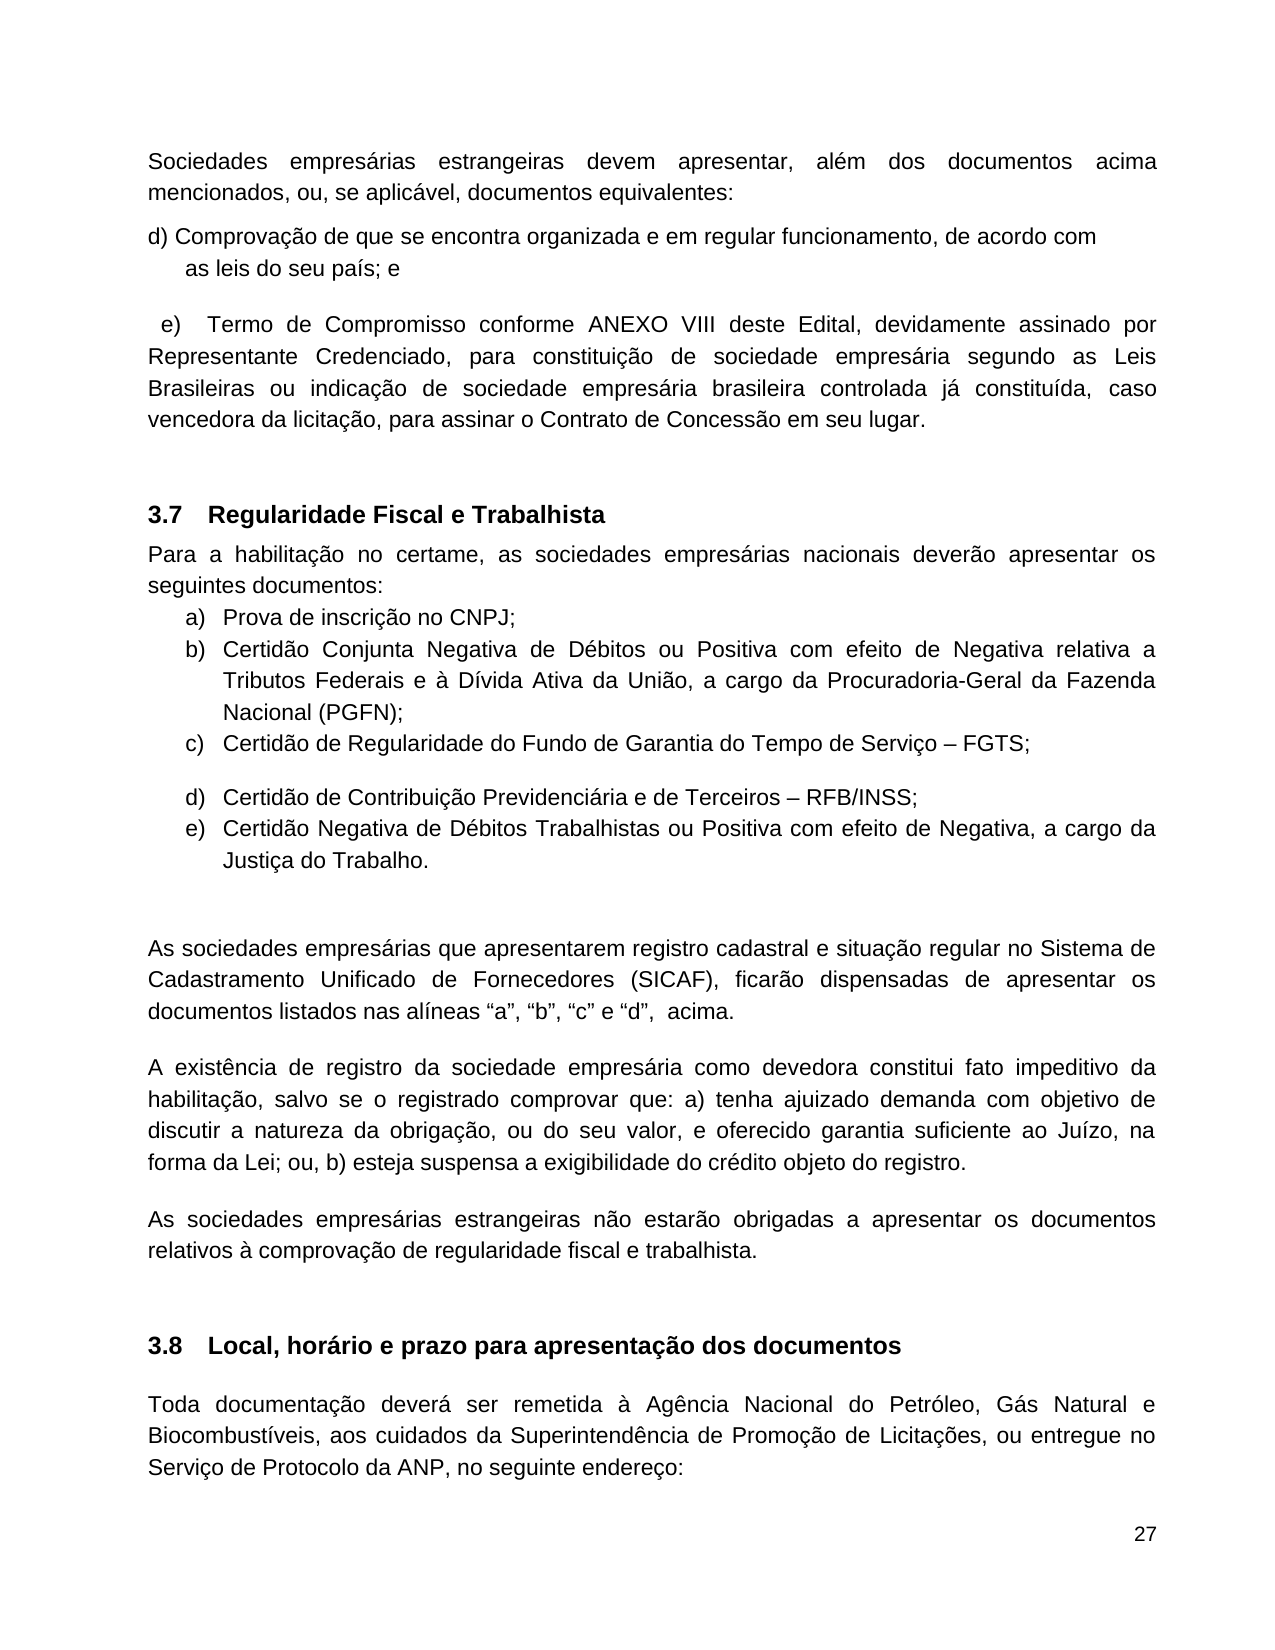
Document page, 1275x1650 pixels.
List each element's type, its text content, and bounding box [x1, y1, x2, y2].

list Certidão de Contribuição Previdenciária e de Terceiros – RFB/INSS; [185, 783, 1157, 810]
subtitle Regularidade Fiscal e Trabalhista [148, 500, 1098, 529]
text A existência de registro da sociedade empresária como devedora constitui fato impeditivo da habilitação, salvo se o registrado comprovar que: a) tenha ajuizado demanda com objetivo de discutir a natureza da obrigação, ou do seu valor, e oferecido garantia suficiente ao Juízo, na forma da Lei; ou, b) esteja suspensa a exigibilidade do crédito objeto do registro. [148, 1054, 1157, 1175]
text d) Comprovação de que se encontra organizada e em regular funcionamento, de acordo com as leis do seu país; e [148, 223, 1098, 281]
list Prova de inscrição no CNPJ; [185, 604, 1157, 630]
subtitle Local, horário e prazo para apresentação dos documentos [148, 1331, 1098, 1360]
text As sociedades empresárias que apresentarem registro cadastral e situação regular no Sistema de Cadastramento Unificado de Fornecedores (SICAF), ficarão dispensadas de apresentar os documentos listados nas alíneas “a”, “b”, “c” e “d”, acima. [148, 935, 1157, 1024]
list Certidão Negativa de Débitos Trabalhistas ou Positiva com efeito de Negativa, a cargo da Justiça do Trabalho. [185, 815, 1157, 873]
text As sociedades empresárias estrangeiras não estarão obrigadas a apresentar os documentos relativos à comprovação de regularidade fiscal e trabalhista. [148, 1206, 1157, 1263]
text Toda documentação deverá ser remetida à Agência Nacional do Petróleo, Gás Natural e Biocombustíveis, aos cuidados da Superintendência de Promoção de Licitações, ou entregue no Serviço de Protocolo da ANP, no seguinte endereço: [148, 1391, 1157, 1480]
text Sociedades empresárias estrangeiras devem apresentar, além dos documentos acima mencionados, ou, se aplicável, documentos equivalentes: [148, 148, 1157, 206]
list Certidão de Regularidade do Fundo de Garantia do Tempo de Serviço – FGTS; [185, 730, 1157, 757]
list Certidão Conjunta Negativa de Débitos ou Positiva com efeito de Negativa relativa a Tributos Federais e à Dívida Ativa da União, a cargo da Procuradoria-Geral da Fazenda Nacional (PGFN); [185, 636, 1157, 725]
text Para a habilitação no certame, as sociedades empresárias nacionais deverão apresentar os seguintes documentos: [148, 541, 1157, 599]
